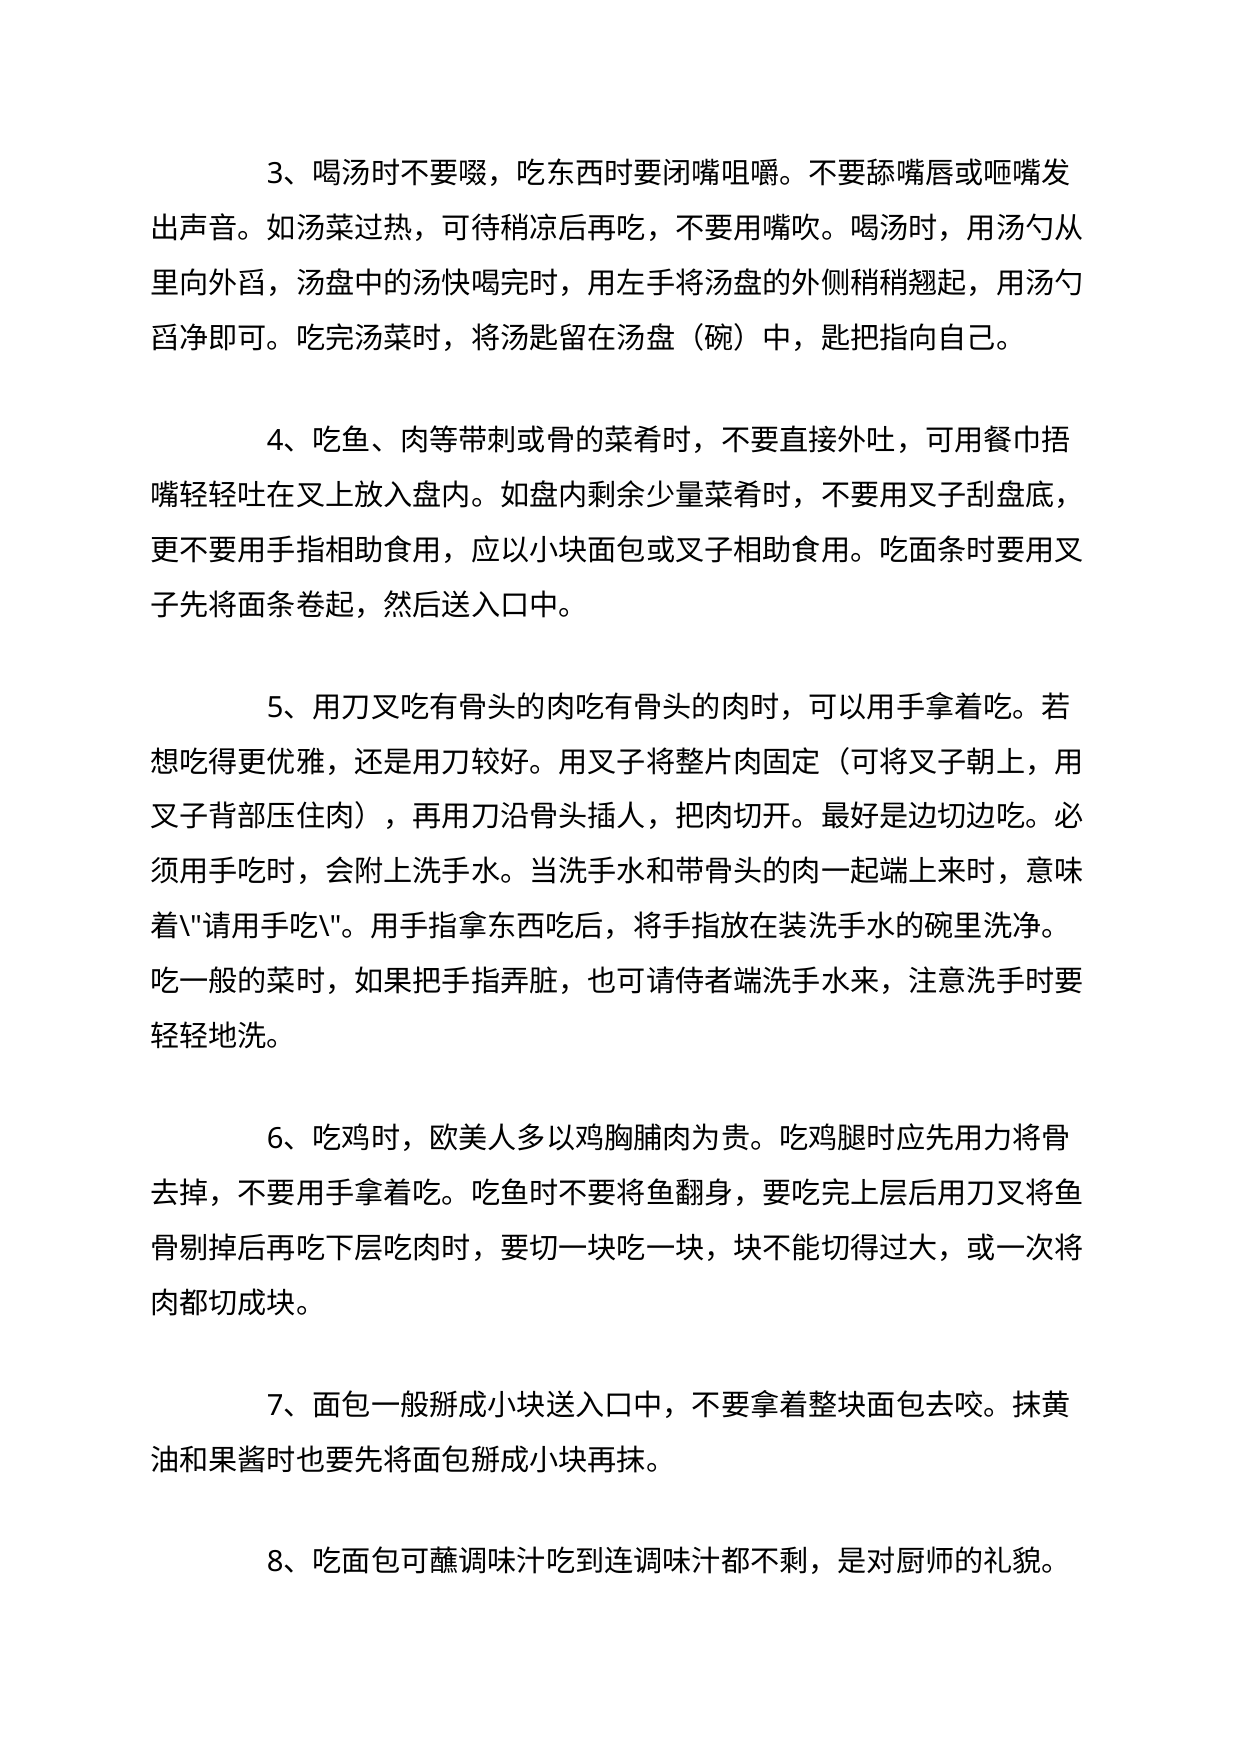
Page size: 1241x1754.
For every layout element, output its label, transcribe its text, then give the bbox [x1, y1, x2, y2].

text 5、用刀叉吃有骨头的肉吃有骨头的肉时，可以用手拿着吃。若想吃得更优雅，还是用刀较好。用叉子将整片肉固定（可将叉子朝上，用叉子背部压住肉），再用刀沿骨头插人，把肉切开。最好是边切边吃。必须用手吃时，会附上洗手水。当洗手水和带骨头的肉一起端上来时，意味着\"请用手吃\"。用手指拿东西吃后，将手指放在装洗手水的碗里洗净。吃一般的菜时，如果把手指弄脏，也可请侍者端洗手水来，注意洗手时要轻轻地洗。 [150, 683, 1090, 1055]
text 3、喝汤时不要啜，吃东西时要闭嘴咀嚼。不要舔嘴唇或咂嘴发出声音。如汤菜过热，可待稍凉后再吃，不要用嘴吹。喝汤时，用汤勺从里向外舀，汤盘中的汤快喝完时，用左手将汤盘的外侧稍稍翘起，用汤勺舀净即可。吃完汤菜时，将汤匙留在汤盘（碗）中，匙把指向自己。 [150, 150, 1090, 357]
text 7、面包一般掰成小块送入口中，不要拿着整块面包去咬。抹黄油和果酱时也要先将面包掰成小块再抹。 [150, 1381, 1090, 1478]
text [150, 1538, 1090, 1580]
text 6、吃鸡时，欧美人多以鸡胸脯肉为贵。吃鸡腿时应先用力将骨去掉，不要用手拿着吃。吃鱼时不要将鱼翻身，要吃完上层后用刀叉将鱼骨剔掉后再吃下层吃肉时，要切一块吃一块，块不能切得过大，或一次将肉都切成块。 [150, 1114, 1090, 1322]
text 4、吃鱼、肉等带刺或骨的菜肴时，不要直接外吐，可用餐巾捂嘴轻轻吐在叉上放入盘内。如盘内剩余少量菜肴时，不要用叉子刮盘底，更不要用手指相助食用，应以小块面包或叉子相助食用。吃面条时要用叉子先将面条卷起，然后送入口中。 [150, 417, 1090, 624]
